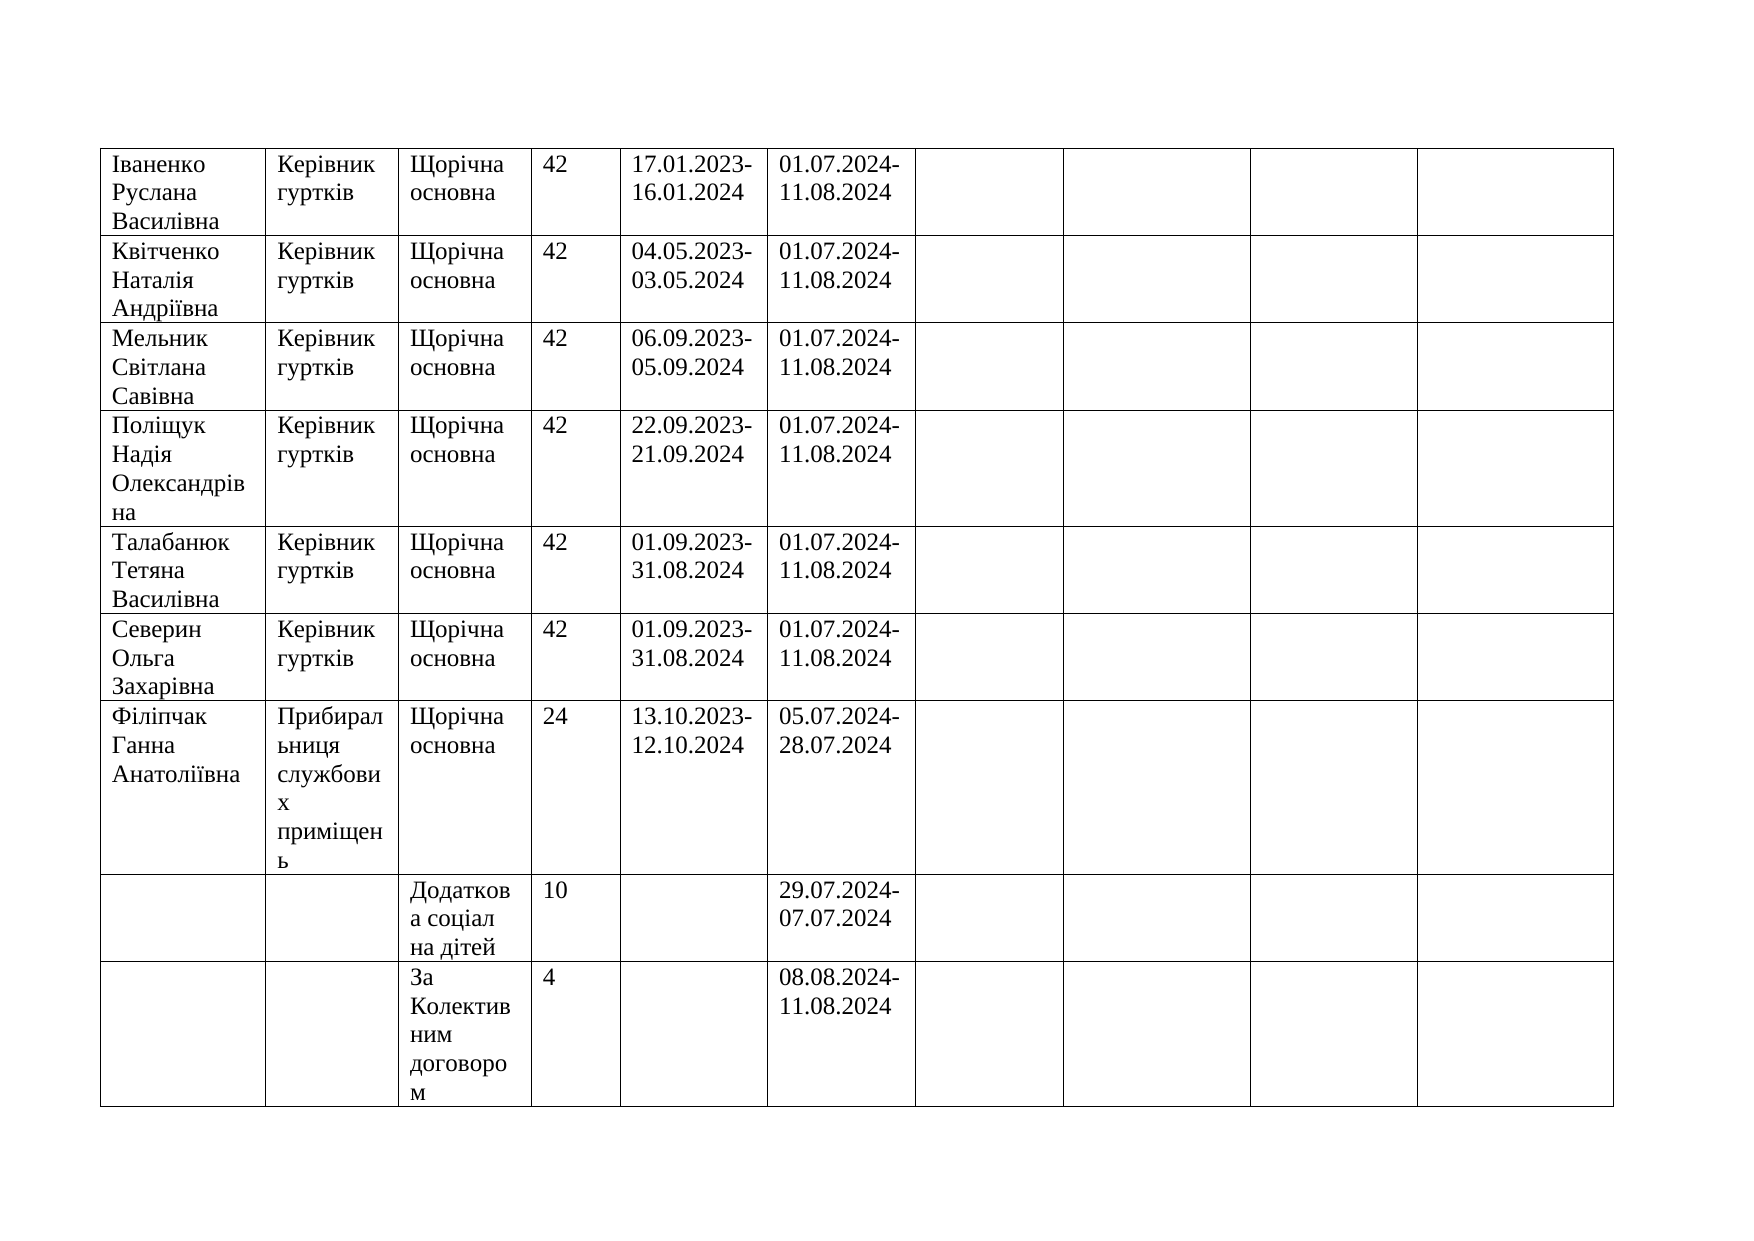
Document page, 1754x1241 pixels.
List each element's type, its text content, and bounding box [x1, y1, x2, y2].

table_cell [101, 875, 265, 961]
table_cell 42 [532, 236, 620, 322]
table_cell 42 [532, 411, 620, 526]
table_cell 4 [532, 962, 620, 1106]
table_cell Керівник гуртків [266, 614, 398, 700]
table_cell 10 [532, 875, 620, 961]
table_cell Філіпчак Ганна Анатоліївна [101, 701, 265, 874]
table_cell 01.07.2024- 11.08.2024 [768, 323, 915, 409]
table_cell [1418, 701, 1613, 874]
table_cell Талабанюк Тетяна Василівна [101, 527, 265, 613]
table_cell Додаткова соціал на дітей [399, 875, 531, 961]
table_cell 06.09.2023- 05.09.2024 [621, 323, 767, 409]
table_cell 01.09.2023- 31.08.2024 [621, 614, 767, 700]
table_cell 04.05.2023- 03.05.2024 [621, 236, 767, 322]
table_cell [1251, 527, 1417, 613]
table_cell 01.07.2024- 11.08.2024 [768, 614, 915, 700]
table_cell [1064, 527, 1250, 613]
table_cell 05.07.2024- 28.07.2024 [768, 701, 915, 874]
table_cell Поліщук Надія Олександрівна [101, 411, 265, 526]
table_cell [621, 875, 767, 961]
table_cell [768, 149, 915, 235]
table_cell [1251, 701, 1417, 874]
table_cell Щорічна основна [399, 323, 531, 409]
table_cell [1418, 962, 1613, 1106]
table_cell [1418, 149, 1613, 235]
table_cell 42 [532, 323, 620, 409]
table_cell 24 [532, 701, 620, 874]
table_cell Керівник гуртків [266, 236, 398, 322]
table_cell [1064, 236, 1250, 322]
table_cell [266, 875, 398, 961]
table_cell [1251, 875, 1417, 961]
table_cell [1064, 962, 1250, 1106]
table_cell [916, 323, 1063, 409]
table_cell Щорічна основна [399, 236, 531, 322]
table_cell [1251, 149, 1417, 235]
table_cell [1064, 149, 1250, 235]
table_cell Щорічна основна [399, 149, 531, 235]
table_cell Мельник Світлана Савівна [101, 323, 265, 409]
table_cell 08.08.2024- 11.08.2024 [768, 962, 915, 1106]
table_cell Квітченко Наталія Андріївна [101, 236, 265, 322]
table_cell [916, 527, 1063, 613]
table_cell [1064, 701, 1250, 874]
table_cell [916, 962, 1063, 1106]
table_cell [1251, 323, 1417, 409]
table_cell Іваненко Руслана Василівна [101, 149, 265, 235]
table_cell 29.07.2024- 07.07.2024 [768, 875, 915, 961]
table_cell 01.07.2024- 11.08.2024 [768, 236, 915, 322]
table_cell 13.10.2023- 12.10.2024 [621, 701, 767, 874]
table_cell [1251, 411, 1417, 526]
table_cell Щорічна основна [399, 527, 531, 613]
table_cell Керівник гуртків [266, 323, 398, 409]
table_cell 42 [532, 149, 620, 235]
table_cell [1251, 236, 1417, 322]
table_cell [1418, 875, 1613, 961]
table_cell 22.09.2023- 21.09.2024 [621, 411, 767, 526]
table_cell [1064, 614, 1250, 700]
table_cell [1418, 236, 1613, 322]
table_cell Керівник гуртків [266, 527, 398, 613]
table_cell 42 [532, 614, 620, 700]
table_cell [916, 701, 1063, 874]
table_cell 01.07.2024- 11.08.2024 [768, 527, 915, 613]
table_cell 42 [532, 527, 620, 613]
table_cell 17.01.2023- 16.01.2024 [621, 149, 767, 235]
table_cell [1064, 323, 1250, 409]
table_cell За Колективним договором [399, 962, 531, 1106]
table_cell [1418, 323, 1613, 409]
table_cell Прибиральниця службових приміщень [266, 701, 398, 874]
table_cell 01.07.2024- 11.08.2024 [768, 411, 915, 526]
table_cell Северин Ольга Захарівна [101, 614, 265, 700]
table_cell [916, 875, 1063, 961]
table_cell Керівник гуртків [266, 149, 398, 235]
table_cell Щорічна основна [399, 411, 531, 526]
table_cell [101, 962, 265, 1106]
table_cell [1064, 411, 1250, 526]
table_cell Щорічна основна [399, 614, 531, 700]
table_cell 01.09.2023- 31.08.2024 [621, 527, 767, 613]
table_cell [1064, 875, 1250, 961]
table_cell [1418, 614, 1613, 700]
table_cell [1418, 527, 1613, 613]
table_cell [916, 236, 1063, 322]
table_cell [916, 411, 1063, 526]
table_cell [266, 962, 398, 1106]
table_cell [1418, 411, 1613, 526]
table_cell [916, 614, 1063, 700]
table_cell [1251, 614, 1417, 700]
table_cell [1251, 962, 1417, 1106]
table_cell [916, 149, 1063, 235]
table_cell Керівник гуртків [266, 411, 398, 526]
table_cell [621, 962, 767, 1106]
table_cell Щорічна основна [399, 701, 531, 874]
